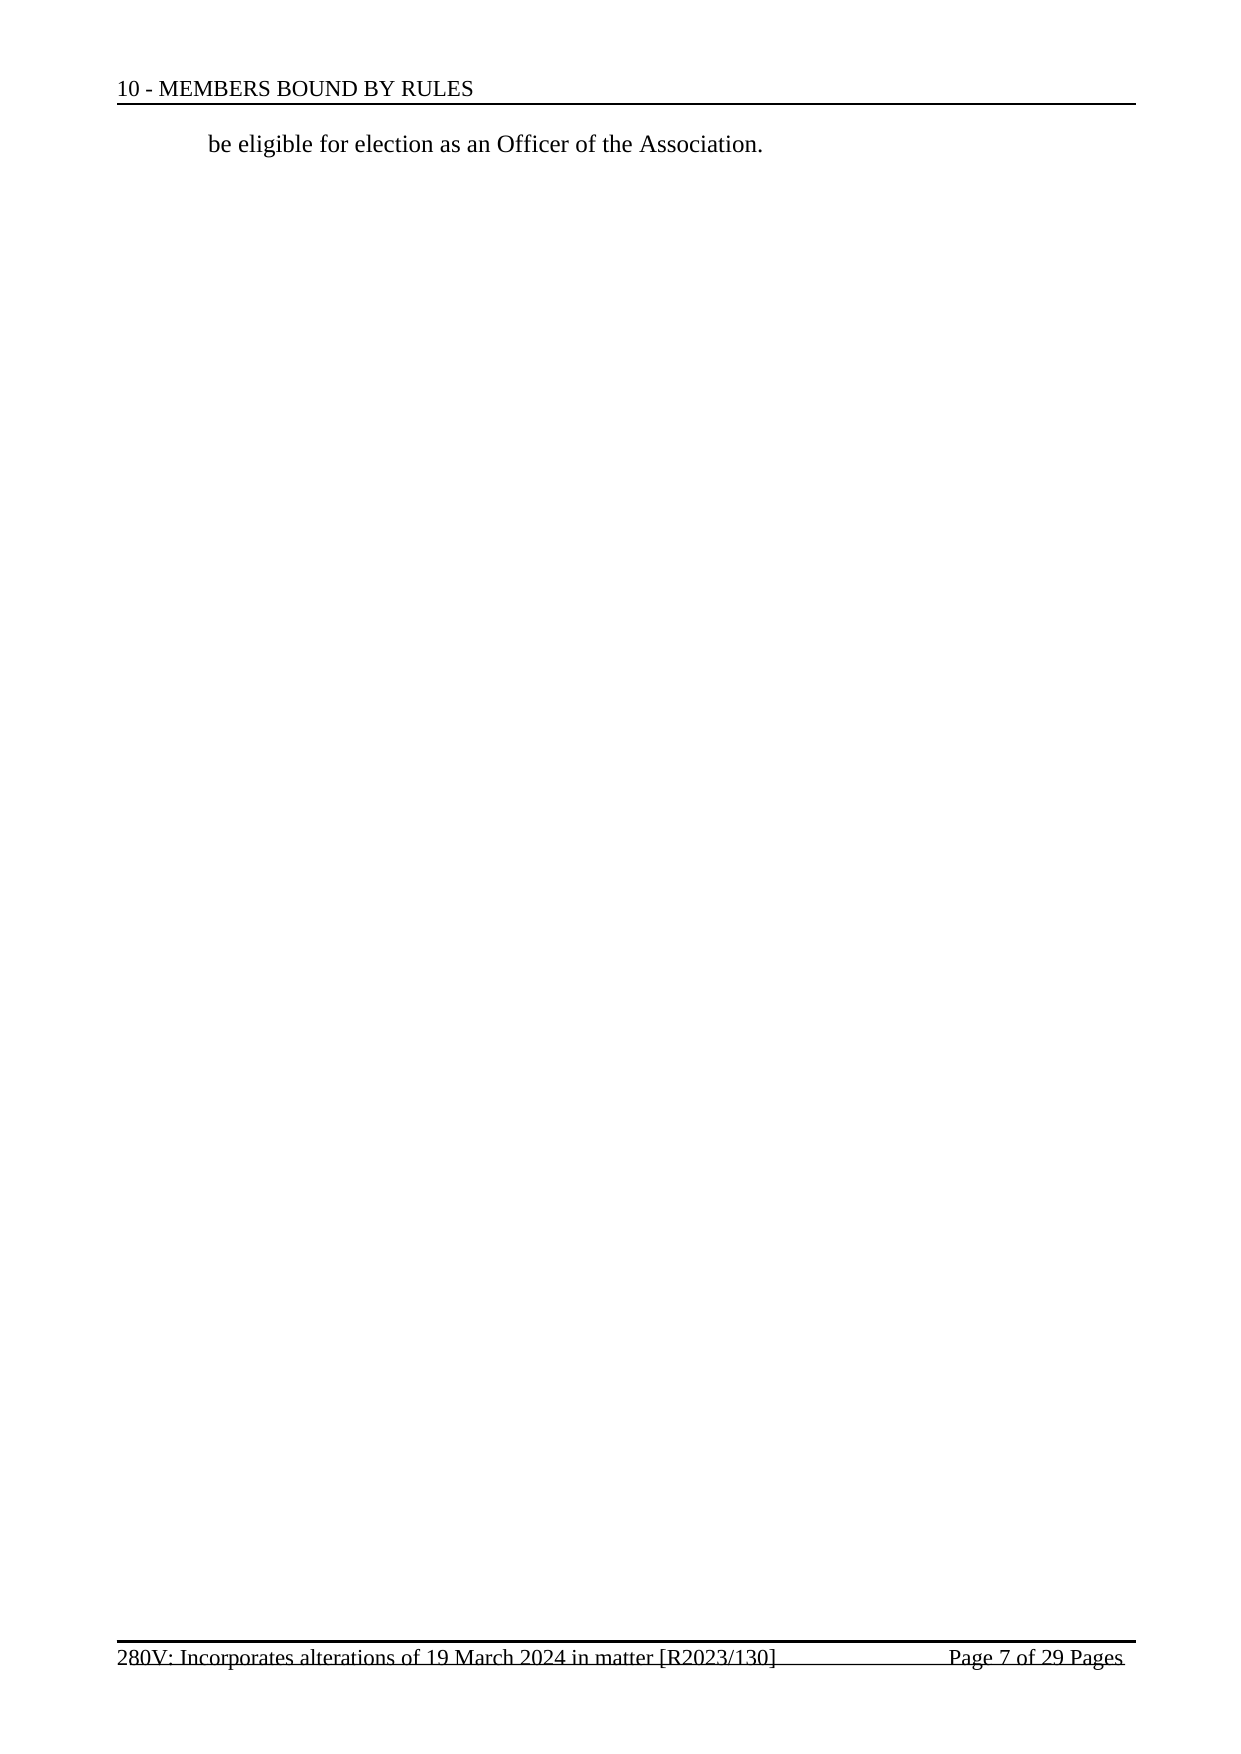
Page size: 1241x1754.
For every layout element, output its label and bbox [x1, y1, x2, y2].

list [133, 129, 1115, 158]
